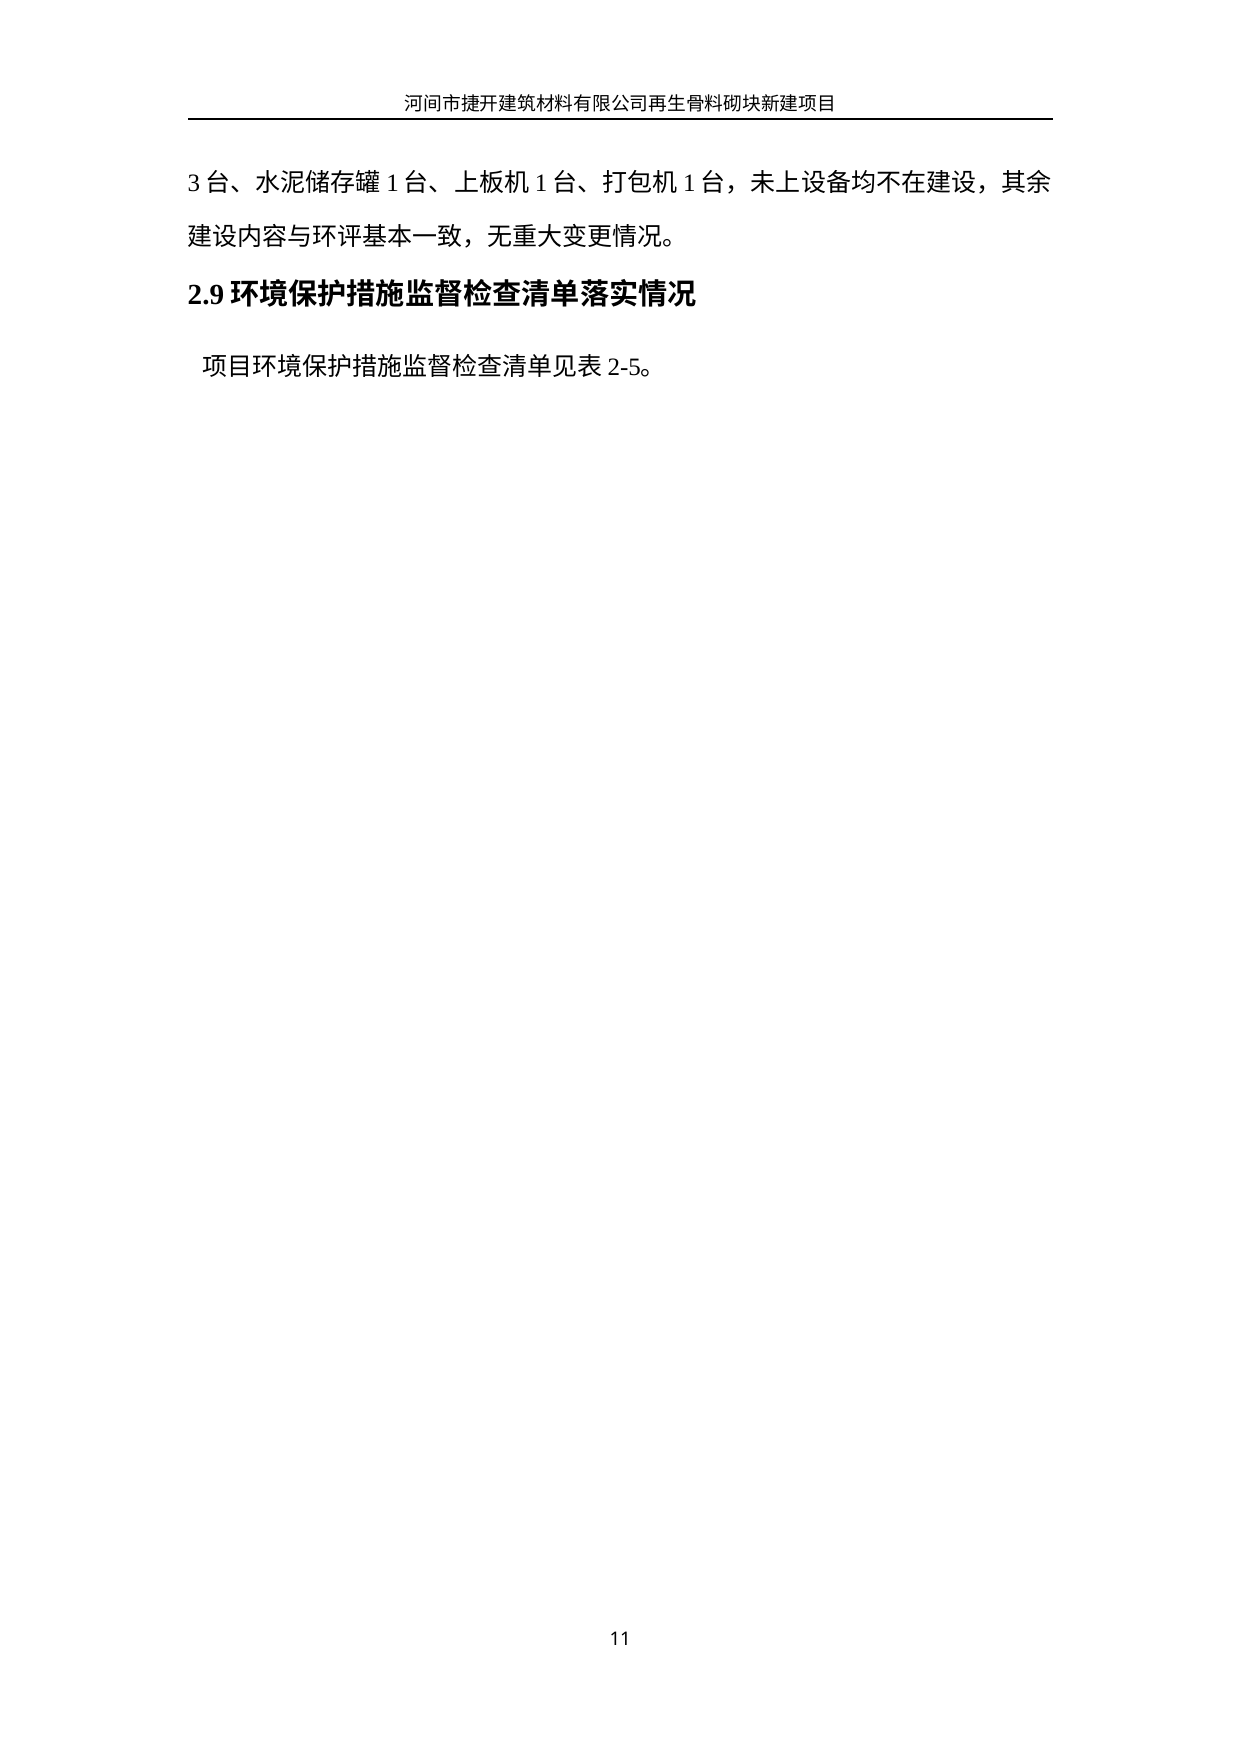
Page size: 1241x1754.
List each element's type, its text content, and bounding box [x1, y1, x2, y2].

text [187, 162, 1053, 253]
text 项目环境保护措施监督检查清单见表2-5。 [187, 347, 1053, 383]
text 2.9环境保护措施监督检查清单落实情况 [187, 271, 1053, 313]
